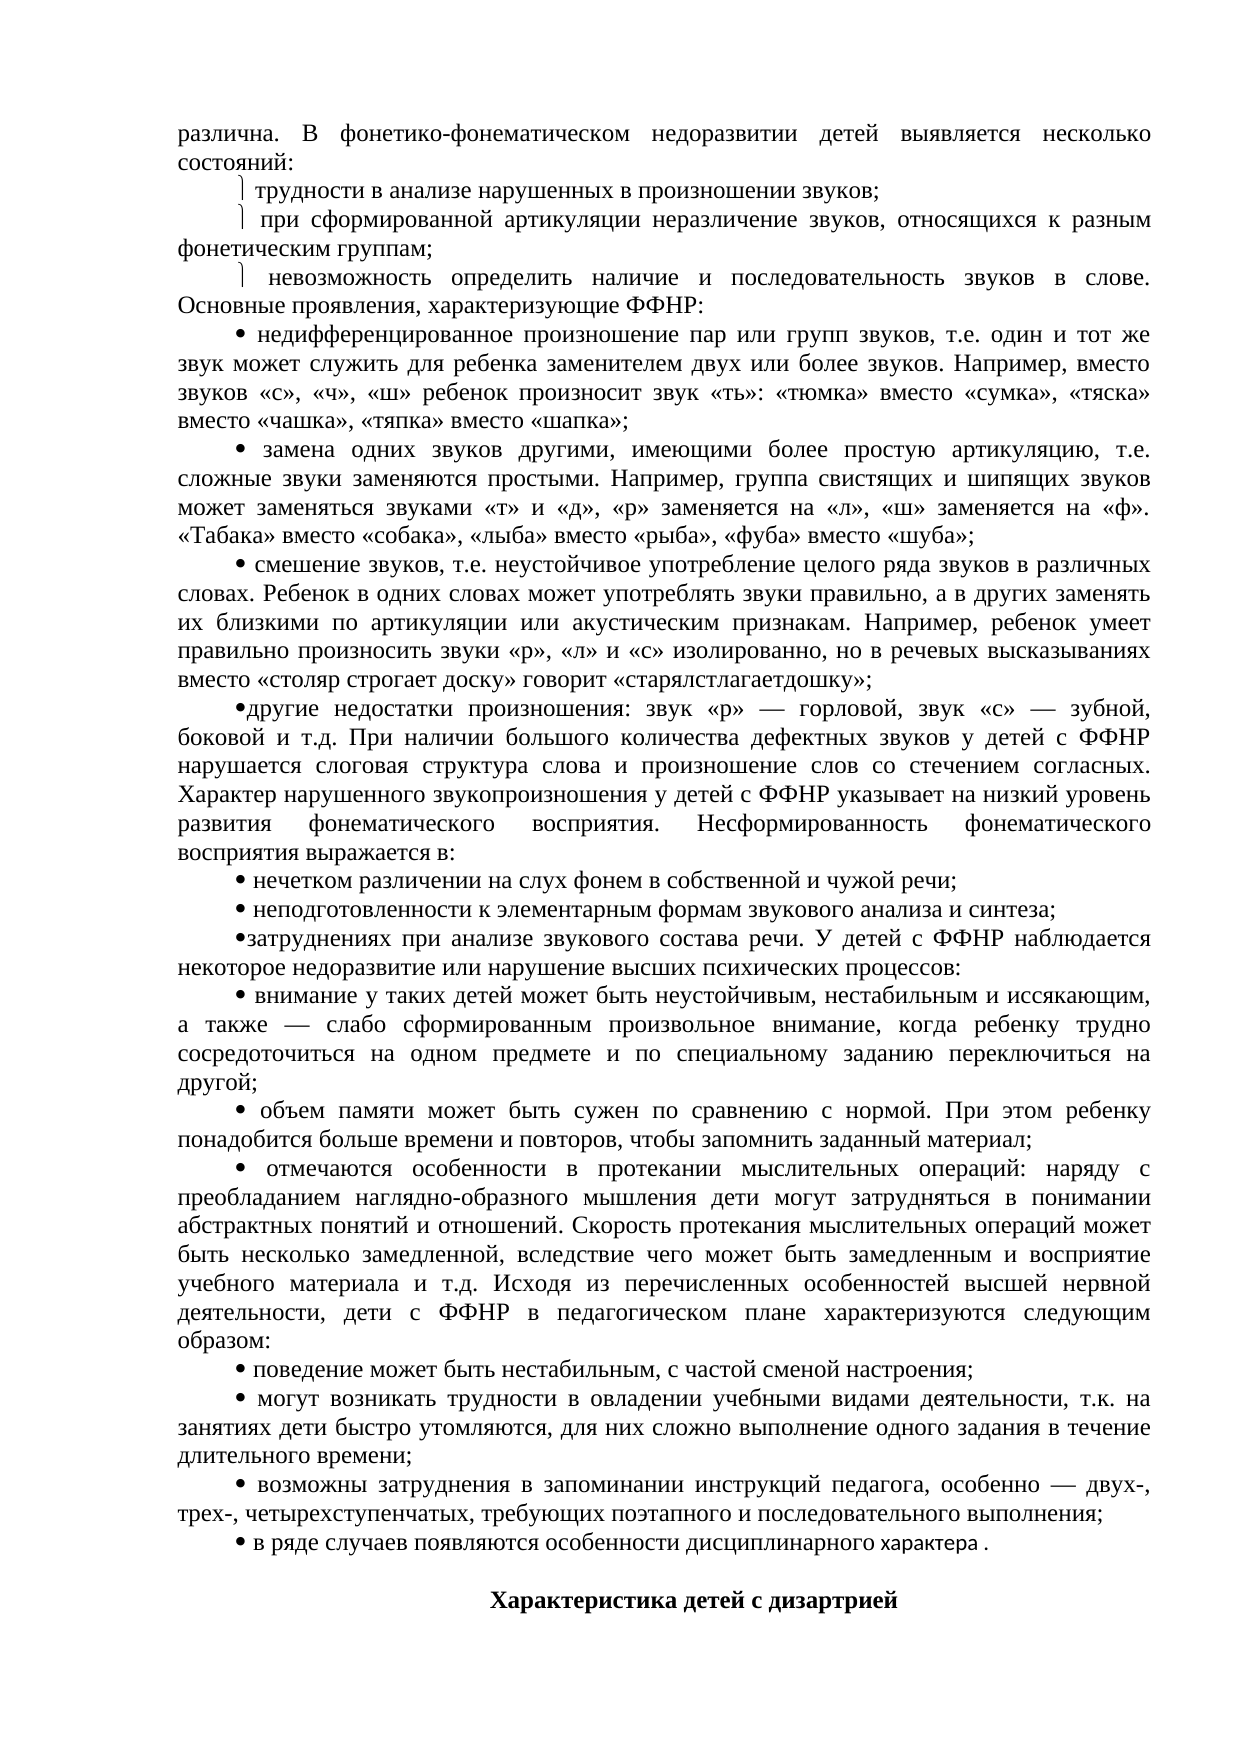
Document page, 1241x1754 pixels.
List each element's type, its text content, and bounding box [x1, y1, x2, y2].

text отмечаются особенности в протекании мыслительных операций: наряду с преобладанием наглядно-образного мышления дети могут затрудняться в понимании абстрактных понятий и отношений. Скорость протекания мыслительных операций может быть несколько замедленной, вследствие чего может быть замедленным и восприятие учебного материала и т.д. Исходя из перечисленных особенностей высшей нервной деятельности, дети с ФФНР в педагогическом плане характеризуются следующим образом: [177, 1153, 1152, 1354]
text поведение может быть нестабильным, с частой сменой настроения; [177, 1354, 1152, 1383]
text трудности в анализе нарушенных в произношении звуков; [177, 176, 1152, 204]
text невозможность определить наличие и последовательность звуков в слове. Основные проявления, характеризующие ФФНР: [177, 262, 1152, 319]
text могут возникать трудности в овладении учебными видами деятельности, т.к. на занятиях дети быстро утомляются, для них сложно выполнение одного задания в течение длительного времени; [177, 1383, 1152, 1469]
text другие недостатки произношения: звук «р» — горловой, звук «с» — зубной, боковой и т.д. При наличии большого количества дефектных звуков у детей с ФФНР нарушается слоговая структура слова и произношение слов со стечением согласных. Характер нарушенного звукопроизношения у детей с ФФНР указывает на низкий уровень развития фонематического восприятия. Несформированность фонематического восприятия выражается в: [177, 693, 1152, 866]
text в ряде случаев появляются особенности дисциплинарного характера . [177, 1527, 1152, 1556]
text возможны затруднения в запоминании инструкций педагога, особенно — двух-, трех-, четырехступенчатых, требующих поэтапного и последовательного выполнения; [177, 1469, 1152, 1527]
text нечетком различении на слух фонем в собственной и чужой речи; [177, 866, 1152, 894]
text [177, 118, 1152, 176]
text замена одних звуков другими, имеющими более простую артикуляцию, т.е. сложные звуки заменяются простыми. Например, группа свистящих и шипящих звуков может заменяться звуками «т» и «д», «р» заменяется на «л», «ш» заменяется на «ф». «Табака» вместо «собака», «лыба» вместо «рыба», «фуба» вместо «шуба»; [177, 434, 1152, 549]
text смешение звуков, т.е. неустойчивое употребление целого ряда звуков в различных словах. Ребенок в одних словах может употреблять звуки правильно, а в других заменять их близкими по артикуляции или акустическим признакам. Например, ребенок умеет правильно произносить звуки «р», «л» и «с» изолированно, но в речевых высказываниях вместо «столяр строгает доску» говорит «старялстлагаетдошку»; [177, 549, 1152, 693]
text объем памяти может быть сужен по сравнению с нормой. При этом ребенку понадобится больше времени и повторов, чтобы запомнить заданный материал; [177, 1096, 1152, 1153]
text затруднениях при анализе звукового состава речи. У детей с ФФНР наблюдается некоторое недоразвитие или нарушение высших психических процессов: [177, 923, 1152, 981]
text Характеристика детей с дизартрией [177, 1585, 1152, 1613]
text внимание у таких детей может быть неустойчивым, нестабильным и иссякающим, а также — слабо сформированным произвольное внимание, когда ребенку трудно сосредоточиться на одном предмете и по специальному заданию переключиться на другой; [177, 981, 1152, 1096]
text неподготовленности к элементарным формам звукового анализа и синтеза; [177, 894, 1152, 923]
text при сформированной артикуляции неразличение звуков, относящихся к разным фонетическим группам; [177, 204, 1152, 262]
text недифференцированное произношение пар или групп звуков, т.е. один и тот же звук может служить для ребенка заменителем двух или более звуков. Например, вместо звуков «с», «ч», «ш» ребенок произносит звук «ть»: «тюмка» вместо «сумка», «тяска» вместо «чашка», «тяпка» вместо «шапка»; [177, 319, 1152, 434]
